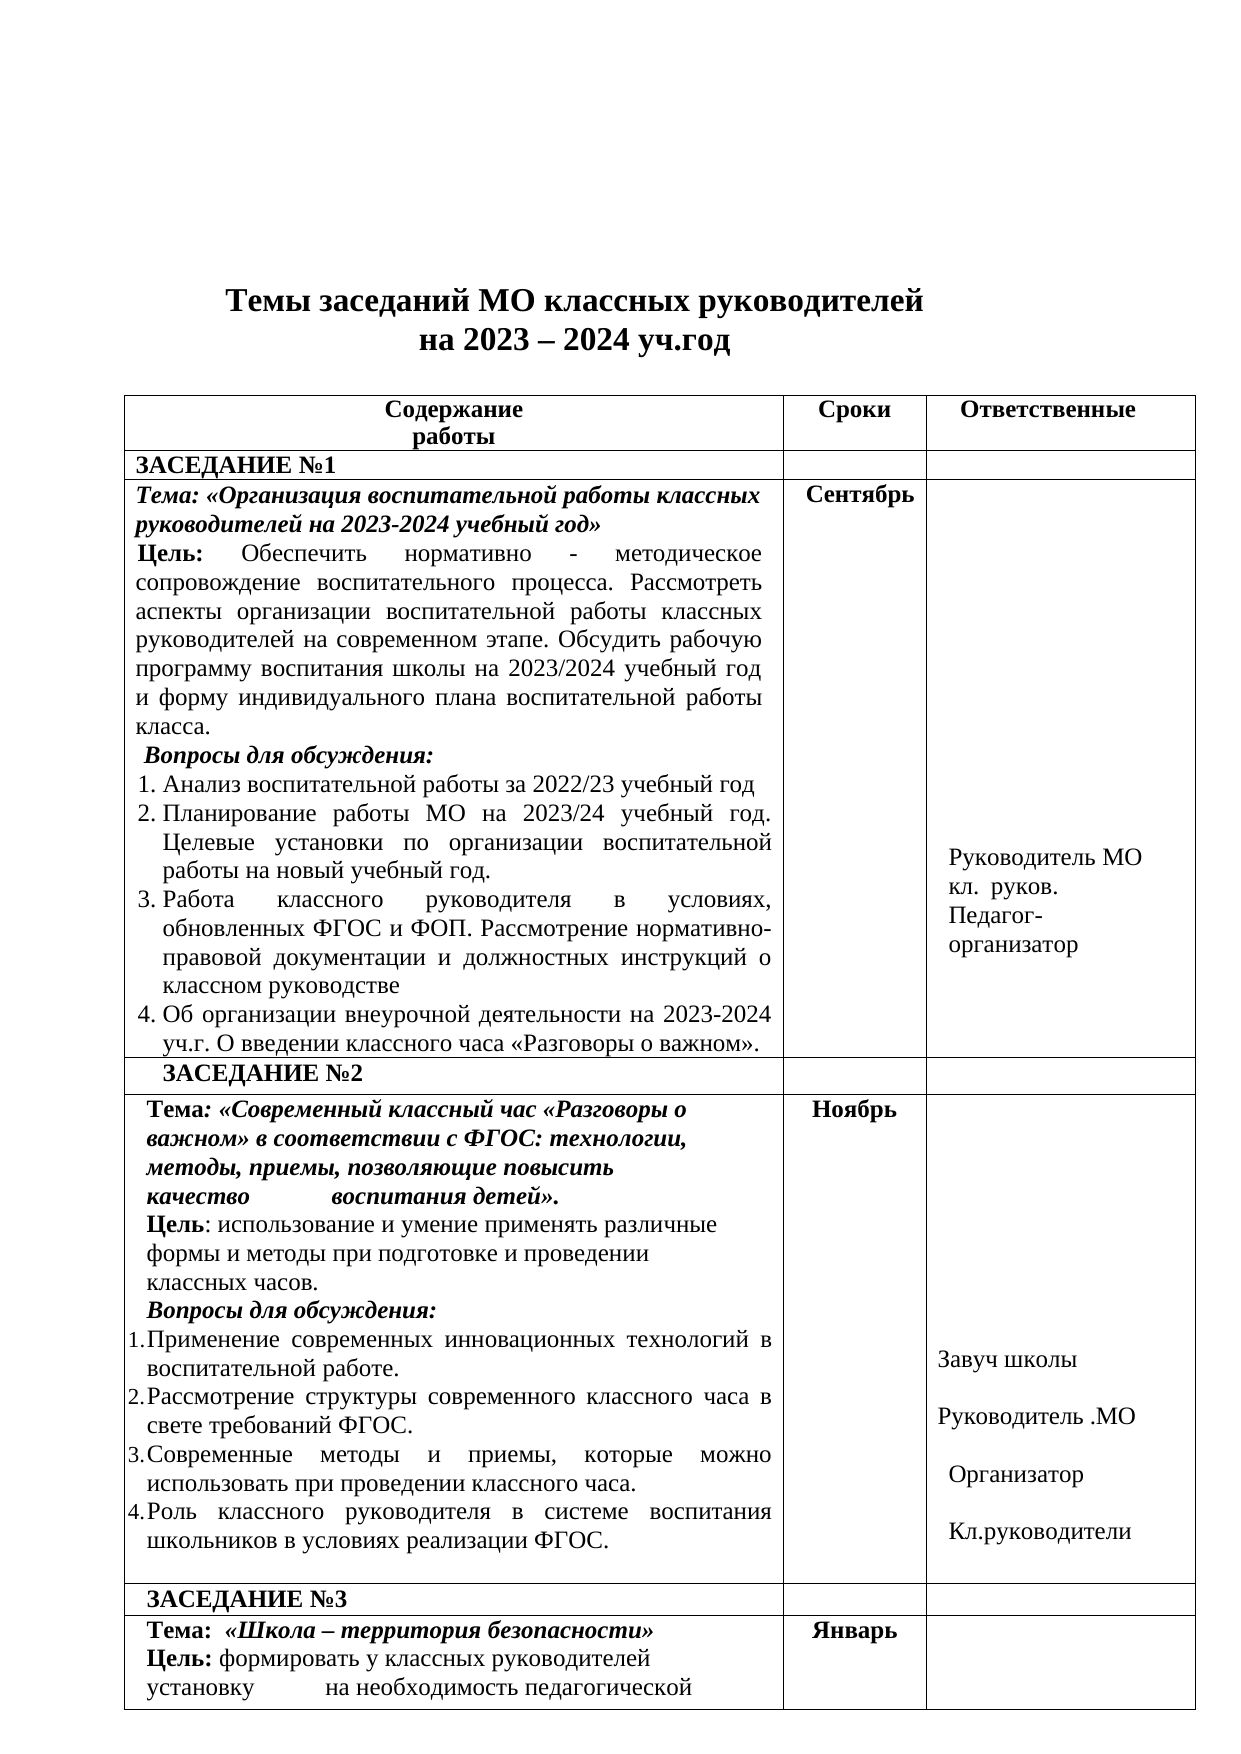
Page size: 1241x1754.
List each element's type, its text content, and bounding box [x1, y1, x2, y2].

table_cell [784, 451, 926, 479]
table_cell ЗАСЕДАНИЕ №1 [125, 451, 783, 479]
table_cell Завуч школы Руководитель .МО Организатор Кл.руководители [927, 1095, 1195, 1583]
text Темы заседаний МО классных руководителей [135, 280, 1014, 319]
table_cell Ноябрь [784, 1095, 926, 1583]
table_cell [927, 1058, 1195, 1093]
table_cell [784, 1058, 926, 1093]
table_cell Руководитель МО кл. руков. Педагог- организатор [927, 480, 1195, 1057]
table_header Содержание работы [125, 396, 783, 449]
table_header Сроки [784, 396, 926, 449]
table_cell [125, 1616, 783, 1709]
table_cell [927, 1616, 1195, 1709]
table_cell ЗАСЕДАНИЕ №2 [125, 1058, 783, 1093]
table_cell Тема: «Организация воспитательной работы классных руководителей на 2023-2024 учебный год» Цель: Обеспечить нормативно - методическое сопровождение воспитательного процесса. Рассмотреть аспекты организации воспитательной работы классных руководителей на современном этапе. Обсудить рабочую программу воспитания школы на 2023/2024 учебный год и форму индивидуального плана воспитательной работы класса. Вопросы для обсуждения: Анализ воспитательной работы за 2022/23 учебный год Планирование работы МО на 2023/24 учебный год. Целевые установки по организации воспитательной работы на новый учебный год. Работа классного руководителя в условиях, обновленных ФГОС и ФОП. Рассмотрение нормативно-правовой документации и должностных инструкций о классном руководстве Об организации внеурочной деятельности на 2023-2024 уч.г. О введении классного часа «Разговоры о важном». [125, 480, 783, 1057]
table_cell [927, 1584, 1195, 1615]
table_cell Сентябрь [784, 480, 926, 1057]
text на 2023 – 2024 уч.год [135, 319, 1014, 357]
table_header Ответственные [927, 396, 1195, 449]
table_cell Тема: «Современный классный час «Разговоры о важном» в соответствии с ФГОС: технологии, методы, приемы, позволяющие повысить качество воспитания детей». Цель: использование и умение применять различные формы и методы при подготовке и проведении классных часов. Вопросы для обсуждения: Применение современных инновационных технологий в воспитательной работе. Рассмотрение структуры современного классного часа в свете требований ФГОС. Современные методы и приемы, которые можно использовать при проведении классного часа. Роль классного руководителя в системе воспитания школьников в условиях реализации ФГОС. [125, 1095, 783, 1583]
table_cell ЗАСЕДАНИЕ №3 [125, 1584, 783, 1615]
table_cell Январь [784, 1616, 926, 1709]
table_cell [784, 1584, 926, 1615]
table_cell [927, 451, 1195, 479]
